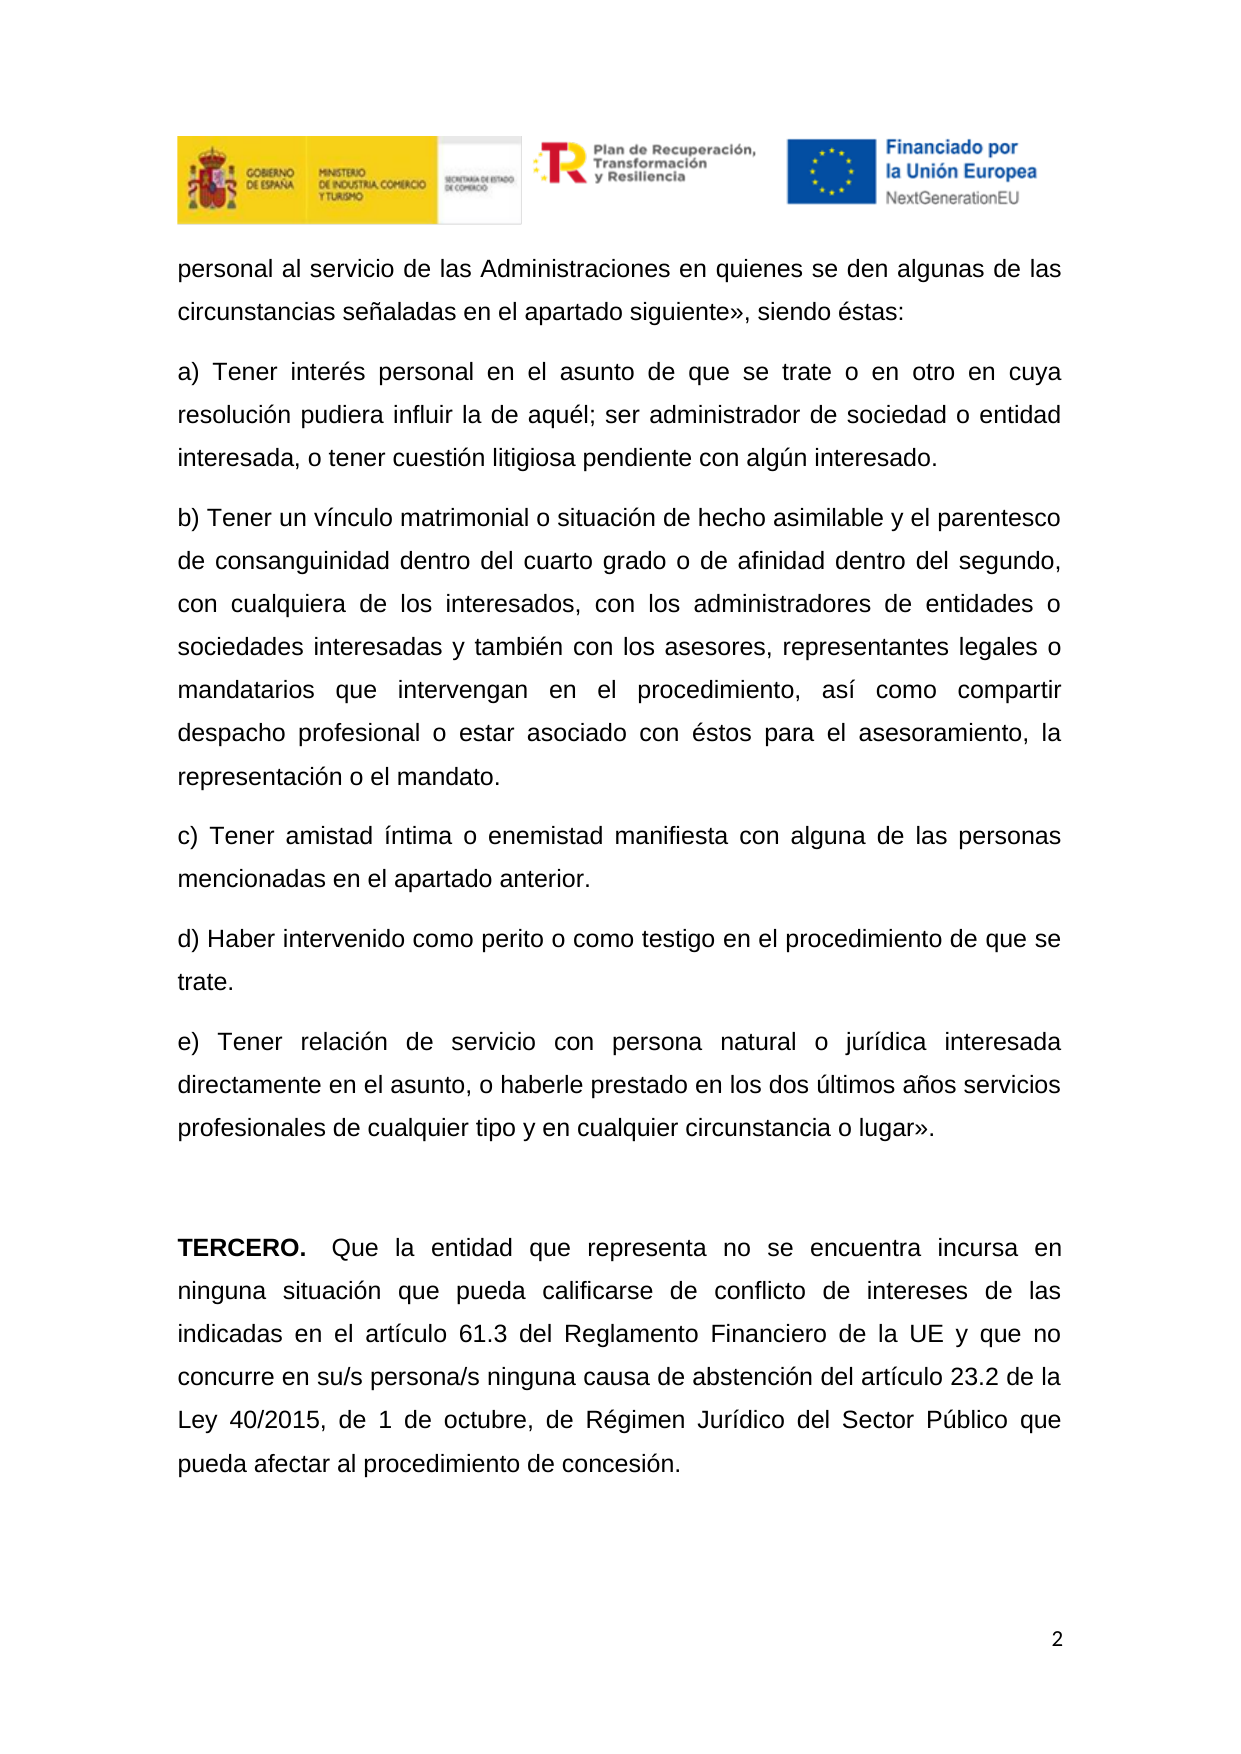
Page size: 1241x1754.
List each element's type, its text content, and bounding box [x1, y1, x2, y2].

text d) Haber intervenido como perito o como testigo en el procedimiento de que se trate. [177, 924, 1063, 996]
text a) Tener interés personal en el asunto de que se trate o en otro en cuya resolución pudiera influir la de aquél; ser administrador de sociedad o entidad interesada, o tener cuestión litigiosa pendiente con algún interesado. [177, 357, 1063, 472]
text b) Tener un vínculo matrimonial o situación de hecho asimilable y el parentesco de consanguinidad dentro del cuarto grado o de afinidad dentro del segundo, con cualquiera de los interesados, con los administradores de entidades o sociedades interesadas y también con los asesores, representantes legales o mandatarios que intervengan en el procedimiento, así como compartir despacho profesional o estar asociado con éstos para el asesoramiento, la representación o el mandato. [177, 503, 1063, 790]
text TERCERO. Que la entidad que representa no se encuentra incursa en ninguna situación que pueda calificarse de conflicto de intereses de las indicadas en el artículo 61.3 del Reglamento Financiero de la UE y que no concurre en su/s persona/s ninguna causa de abstención del artículo 23.2 de la Ley 40/2015, de 1 de octubre, de Régimen Jurídico del Sector Público que pueda afectar al procedimiento de concesión. [177, 1233, 1063, 1477]
picture [177, 101, 1050, 226]
text c) Tener amistad íntima o enemistad manifiesta con alguna de las personas mencionadas en el apartado anterior. [177, 821, 1063, 893]
text e) Tener relación de servicio con persona natural o jurídica interesada directamente en el asunto, o haberle prestado en los dos últimos años servicios profesionales de cualquier tipo y en cualquier circunstancia o lugar». [177, 1027, 1063, 1142]
